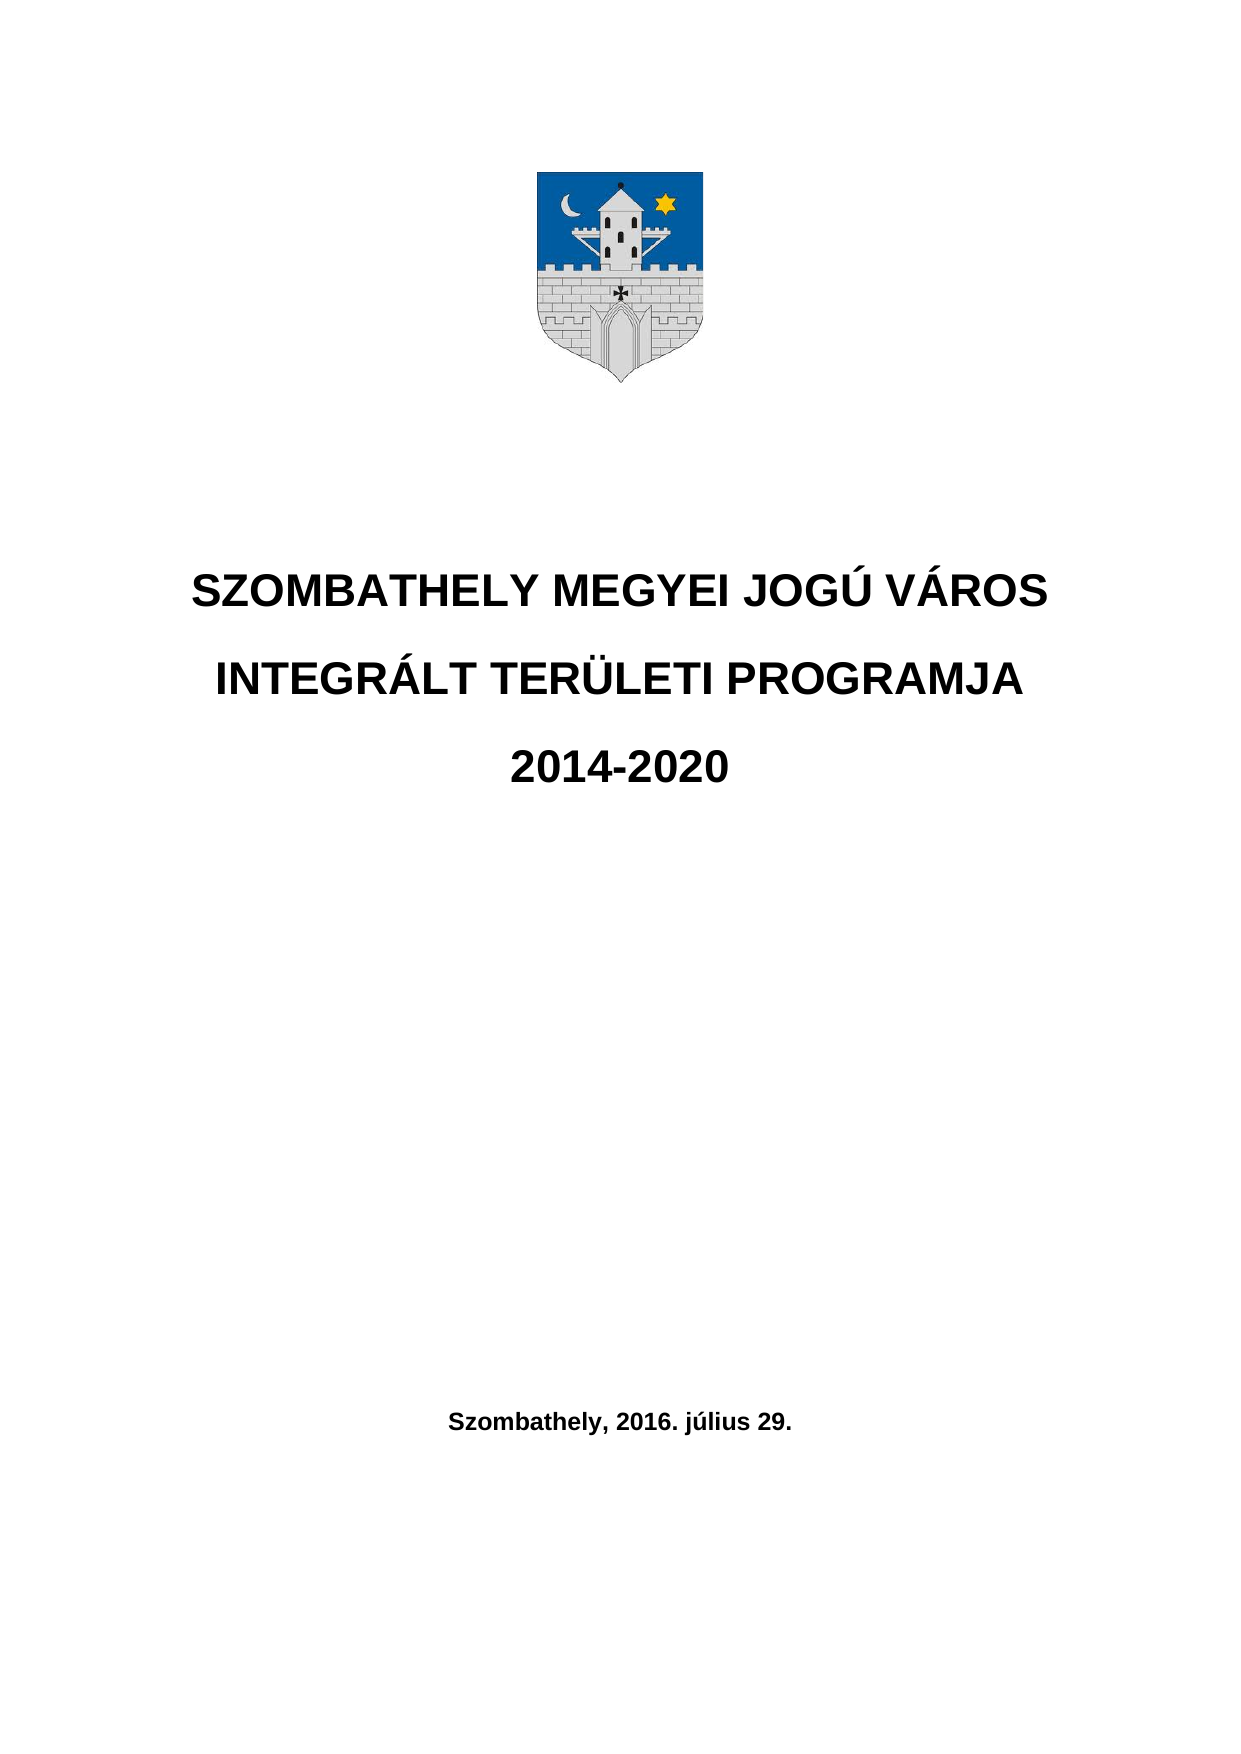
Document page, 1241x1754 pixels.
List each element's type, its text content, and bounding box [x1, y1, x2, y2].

text Szombathely, 2016. július 29. [148, 1407, 1093, 1436]
picture [537, 172, 704, 383]
text INTEGRÁLT TERÜLETI PROGRAMJA [148, 651, 1093, 704]
text SZOMBATHELY MEGYEI JOGÚ VÁROS [148, 563, 1093, 616]
text 2014-2020 [148, 740, 1093, 792]
